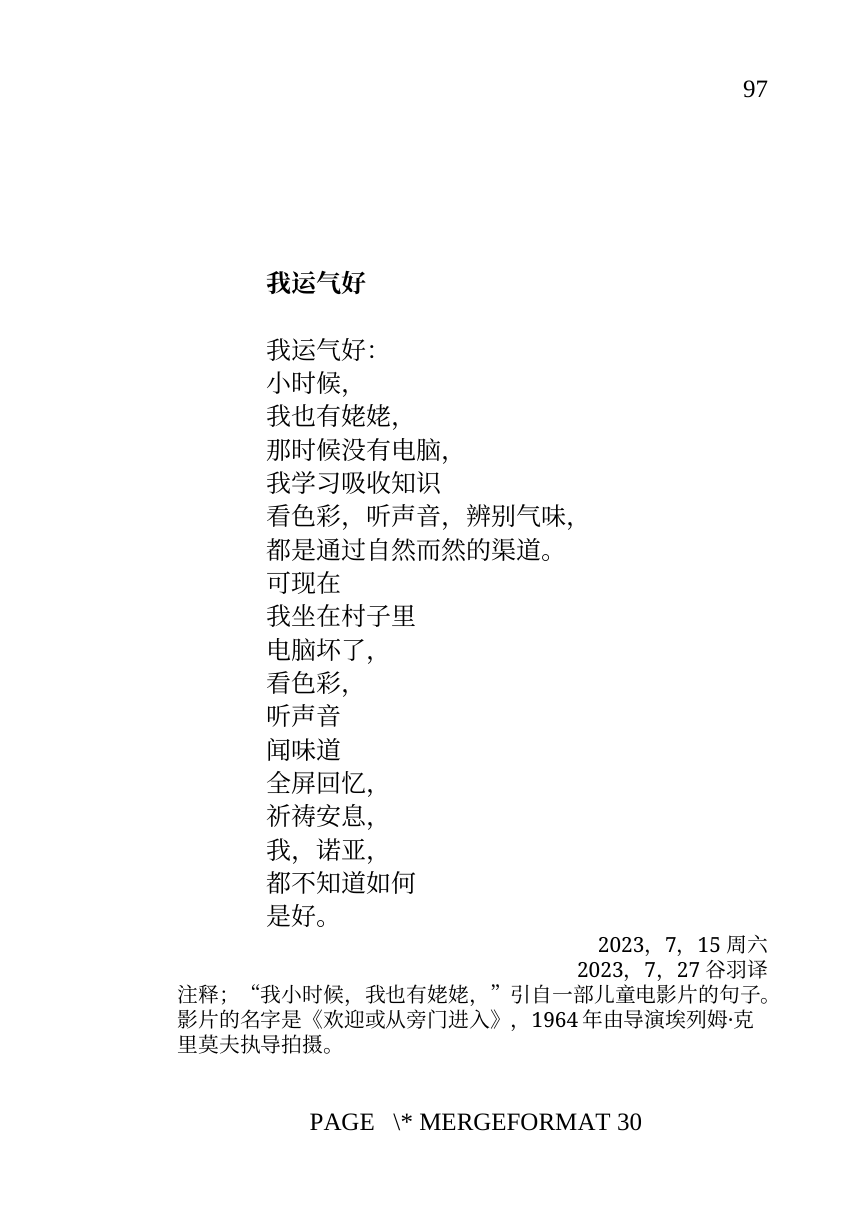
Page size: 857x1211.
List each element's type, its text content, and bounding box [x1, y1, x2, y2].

text 注释；“我小时候，我也有姥姥，”引自一部儿童电影片的句子。影片的名字是《欢迎或从旁门进入》，1964年由导演埃列姆·克里莫夫执导拍摄。 [177, 982, 768, 1057]
text 2023，7，15 周六 [266, 932, 768, 957]
text 闻味道 [266, 732, 768, 766]
text 我也有姥姥， [266, 399, 768, 432]
text 那时候没有电脑， [266, 432, 768, 466]
text 我运气好： [266, 332, 768, 366]
text 小时候， [266, 366, 768, 399]
text 全屏回忆， [266, 766, 768, 799]
text 可现在 [266, 566, 768, 599]
text 我学习吸收知识 [266, 466, 768, 499]
text 都是通过自然而然的渠道。 [266, 532, 768, 566]
text 我坐在村子里 [266, 599, 768, 632]
text 电脑坏了， [266, 632, 768, 666]
text 是好。 [266, 899, 768, 932]
text 听声音 [266, 699, 768, 732]
text 都不知道如何 [266, 866, 768, 899]
text 我，诺亚， [266, 832, 768, 866]
text 祈祷安息， [266, 799, 768, 832]
text 看色彩，听声音，辨别气味， [266, 499, 768, 532]
text 2023，7，27 谷羽译 [266, 957, 768, 982]
text 我运气好 [266, 266, 768, 299]
text 看色彩， [266, 666, 768, 699]
